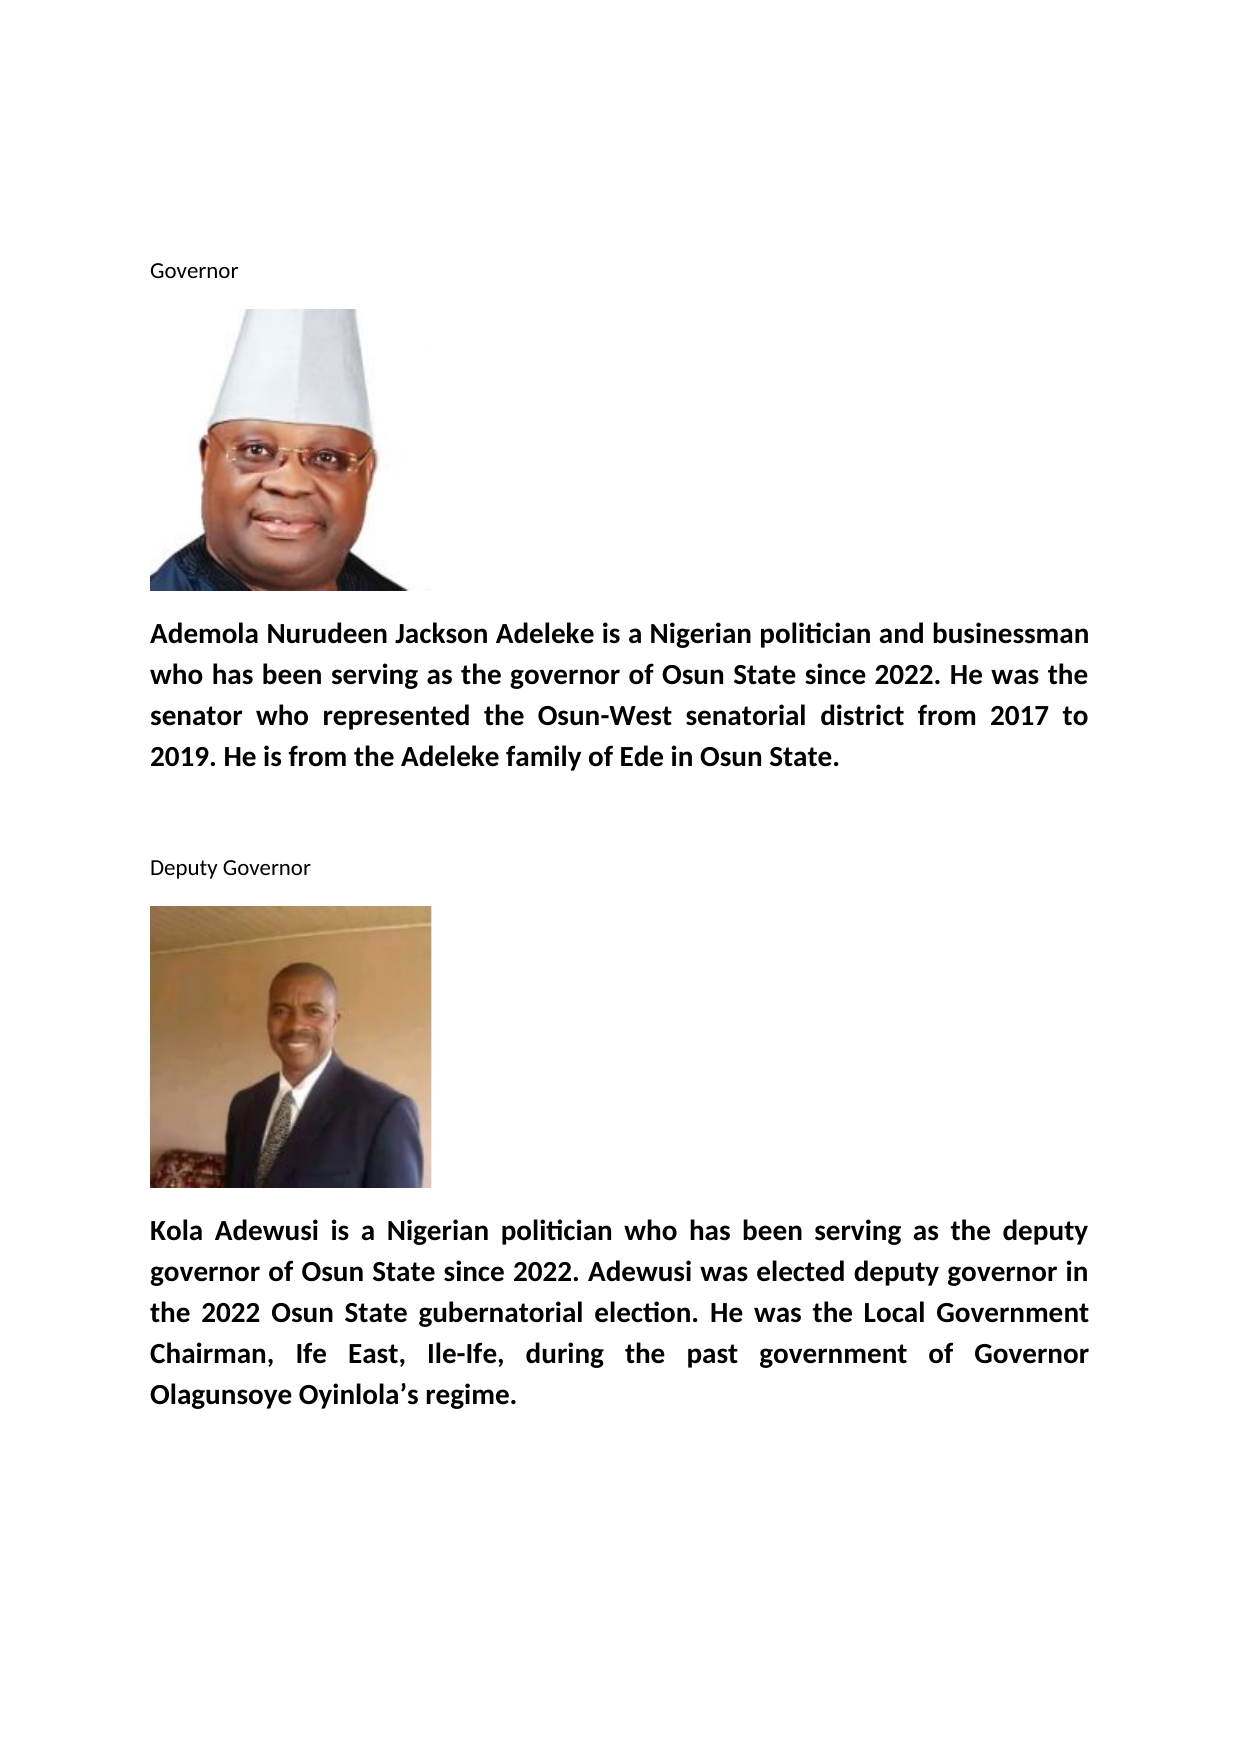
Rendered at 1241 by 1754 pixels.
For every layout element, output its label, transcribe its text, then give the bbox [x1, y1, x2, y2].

text Deputy Governor [150, 853, 1090, 881]
text Governor [150, 256, 1090, 284]
picture [150, 906, 432, 1188]
picture [150, 309, 432, 591]
text Ademola Nurudeen Jackson Adeleke is a Nigerian politician and businessman who has been serving as the governor of Osun State since 2022. He was the senator who represented the Osun-West senatorial district from 2017 to 2019. He is from the Adeleke family of Ede in Osun State. [150, 615, 1090, 774]
text Kola Adewusi is a Nigerian politician who has been serving as the deputy governor of Osun State since 2022. Adewusi was elected deputy governor in the 2022 Osun State gubernatorial election. He was the Local Government Chairman, Ife East, Ile-Ife, during the past government of Governor Olagunsoye Oyinlola’s regime. [150, 1212, 1090, 1412]
